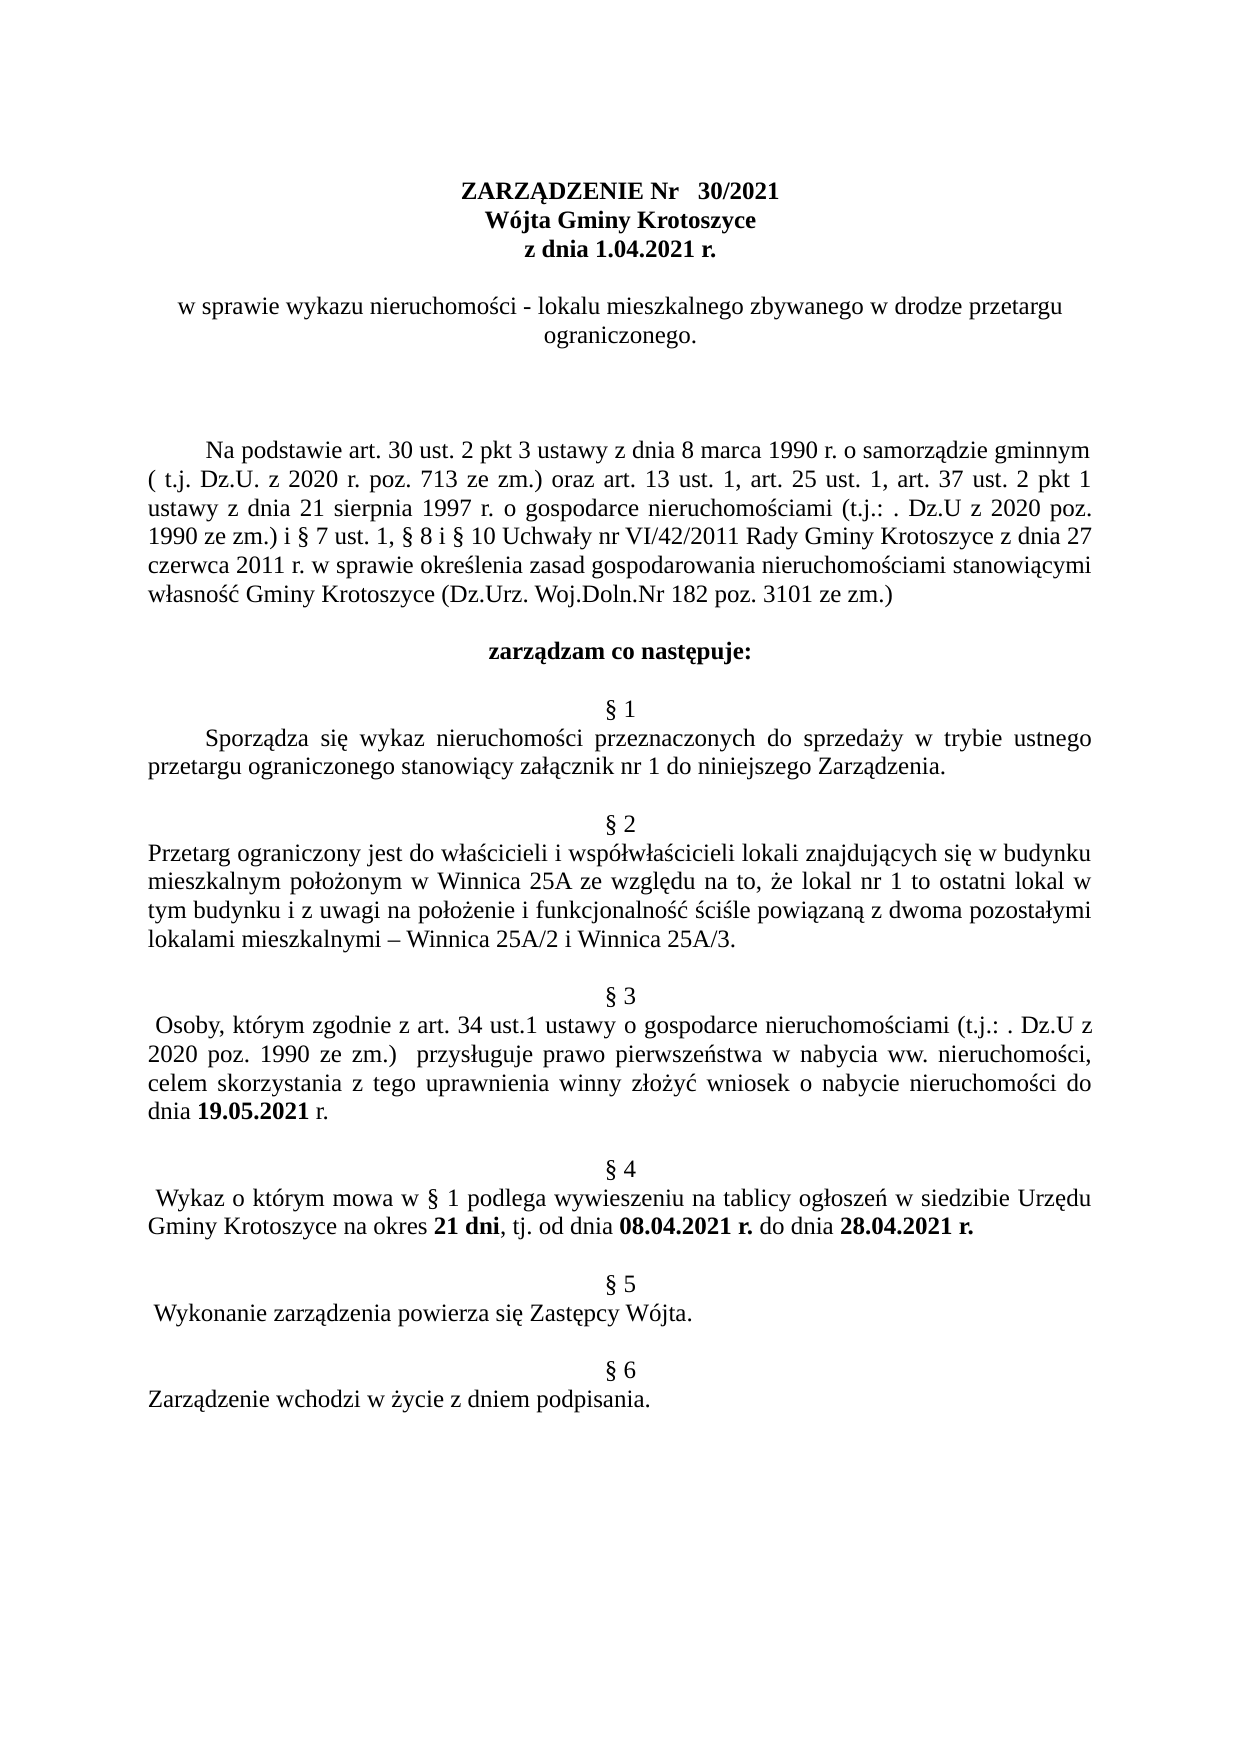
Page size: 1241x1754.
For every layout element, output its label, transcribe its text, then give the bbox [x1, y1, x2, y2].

text Na podstawie art. 30 ust. 2 pkt 3 ustawy z dnia 8 marca 1990 r. o samorządzie gminnym ( t.j. Dz.U. z 2020 r. poz. 713 ze zm.) oraz art. 13 ust. 1, art. 25 ust. 1, art. 37 ust. 2 pkt 1 ustawy z dnia 21 sierpnia 1997 r. o gospodarce nieruchomościami (t.j.: . Dz.U z 2020 poz. 1990 ze zm.) i § 7 ust. 1, § 8 i § 10 Uchwały nr VI/42/2011 Rady Gminy Krotoszyce z dnia 27 czerwca 2011 r. w sprawie określenia zasad gospodarowania nieruchomościami stanowiącymi własność Gminy Krotoszyce (Dz.Urz. Woj.Doln.Nr 182 poz. 3101 ze zm.) [148, 435, 1093, 608]
text Wykaz o którym mowa w § 1 podlega wywieszeniu na tablicy ogłoszeń w siedzibie Urzędu Gminy Krotoszyce na okres 21 dni, tj. od dnia 08.04.2021 r. do dnia 28.04.2021 r. [148, 1183, 1093, 1240]
text Zarządzenie wchodzi w życie z dniem podpisania. [148, 1384, 1093, 1413]
text § 3 [148, 981, 1093, 1010]
text z dnia 1.04.2021 r. [148, 234, 1093, 263]
text § 4 [148, 1154, 1093, 1183]
text Osoby, którym zgodnie z art. 34 ust.1 ustawy o gospodarce nieruchomościami (t.j.: . Dz.U z 2020 poz. 1990 ze zm.) przysługuje prawo pierwszeństwa w nabycia ww. nieruchomości, celem skorzystania z tego uprawnienia winny złożyć wniosek o nabycie nieruchomości do dnia 19.05.2021 r. [148, 1010, 1093, 1125]
text § 5 [148, 1269, 1093, 1298]
text ZARZĄDZENIE Nr 30/2021 [148, 176, 1093, 205]
text § 6 [148, 1355, 1093, 1384]
text § 1 [148, 694, 1093, 723]
text Sporządza się wykaz nieruchomości przeznaczonych do sprzedaży w trybie ustnego przetargu ograniczonego stanowiący załącznik nr 1 do niniejszego Zarządzenia. [148, 723, 1093, 780]
text zarządzam co następuje: [148, 636, 1093, 665]
text § 2 [148, 809, 1093, 838]
text w sprawie wykazu nieruchomości - lokalu mieszkalnego zbywanego w drodze przetargu ograniczonego. [148, 291, 1093, 349]
text Przetarg ograniczony jest do właścicieli i współwłaścicieli lokali znajdujących się w budynku mieszkalnym położonym w Winnica 25A ze względu na to, że lokal nr 1 to ostatni lokal w tym budynku i z uwagi na położenie i funkcjonalność ściśle powiązaną z dwoma pozostałymi lokalami mieszkalnymi – Winnica 25A/2 i Winnica 25A/3. [148, 838, 1093, 953]
text Wójta Gminy Krotoszyce [148, 205, 1093, 234]
text Wykonanie zarządzenia powierza się Zastępcy Wójta. [148, 1298, 1093, 1326]
